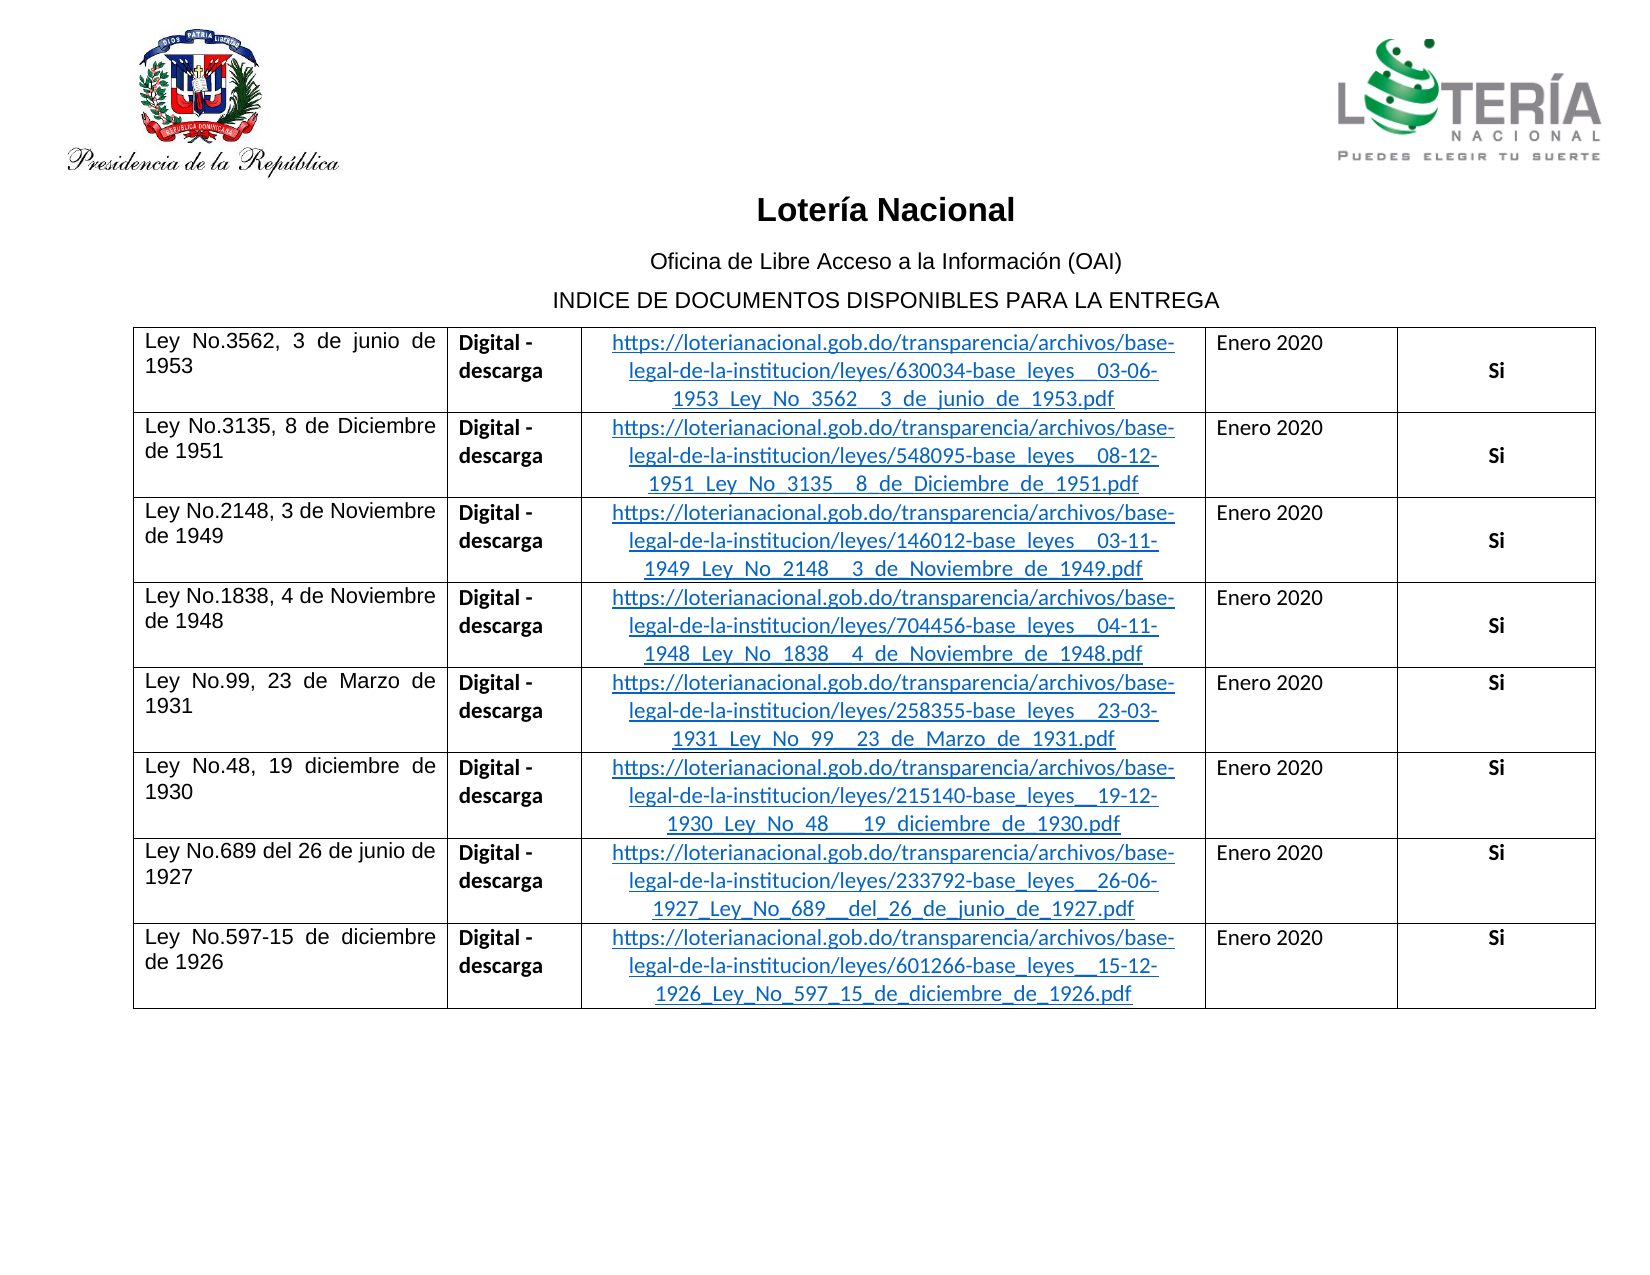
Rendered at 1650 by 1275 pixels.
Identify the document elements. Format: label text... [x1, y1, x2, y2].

table_cell Si [1398, 413, 1595, 497]
table_cell Ley No.99, 23 de Marzo de 1931 [134, 668, 447, 752]
table_cell Si [1398, 753, 1595, 837]
table_cell Si [1398, 498, 1595, 582]
table_cell Si [1398, 839, 1595, 922]
table_cell Ley No.3135, 8 de Diciembre de 1951 [134, 413, 447, 497]
table_cell Digital -descarga [448, 583, 581, 667]
table_cell https://loterianacional.gob.do/transparencia/archivos/base-legal-de-la-institucion/leyes/630034-base_leyes__03-06-1953_Ley_No_3562__3_de_junio_de_1953.pdf [582, 328, 1205, 412]
table_cell Enero 2020 [1206, 498, 1397, 582]
picture [67, 29, 345, 187]
table_cell https://loterianacional.gob.do/transparencia/archivos/base-legal-de-la-institucion/leyes/601266-base_leyes__15-12-1926_Ley_No_597_15_de_diciembre_de_1926.pdf [582, 924, 1205, 1008]
table_cell Si [1398, 924, 1595, 1008]
table_cell https://loterianacional.gob.do/transparencia/archivos/base-legal-de-la-institucion/leyes/258355-base_leyes__23-03-1931_Ley_No_99__23_de_Marzo_de_1931.pdf [582, 668, 1205, 752]
table_cell Ley No.689 del 26 de junio de 1927 [134, 839, 447, 922]
table_cell Digital -descarga [448, 924, 581, 1008]
table_cell Enero 2020 [1206, 924, 1397, 1008]
table_cell Si [1398, 668, 1595, 752]
table_cell Enero 2020 [1206, 839, 1397, 922]
table_cell Ley No.597-15 de diciembre de 1926 [134, 924, 447, 1008]
table_cell Digital -descarga [448, 498, 581, 582]
table_cell https://loterianacional.gob.do/transparencia/archivos/base-legal-de-la-institucion/leyes/548095-base_leyes__08-12-1951_Ley_No_3135__8_de_Diciembre_de_1951.pdf [582, 413, 1205, 497]
table_cell Si [1398, 328, 1595, 412]
table_cell https://loterianacional.gob.do/transparencia/archivos/base-legal-de-la-institucion/leyes/704456-base_leyes__04-11-1948_Ley_No_1838__4_de_Noviembre_de_1948.pdf [582, 583, 1205, 667]
table_cell Digital -descarga [448, 413, 581, 497]
table_cell Ley No.3562, 3 de junio de 1953 [134, 328, 447, 412]
table_cell Si [1398, 583, 1595, 667]
table_cell https://loterianacional.gob.do/transparencia/archivos/base-legal-de-la-institucion/leyes/146012-base_leyes__03-11-1949_Ley_No_2148__3_de_Noviembre_de_1949.pdf [582, 498, 1205, 582]
table_cell Digital -descarga [448, 328, 581, 412]
table_cell Digital -descarga [448, 753, 581, 837]
table_cell Ley No.1838, 4 de Noviembre de 1948 [134, 583, 447, 667]
table_cell Enero 2020 [1206, 753, 1397, 837]
table_cell Digital -descarga [448, 839, 581, 922]
table_cell Enero 2020 [1206, 668, 1397, 752]
picture [1338, 39, 1615, 171]
table_cell Digital -descarga [448, 668, 581, 752]
table_cell Enero 2020 [1206, 328, 1397, 412]
table_cell Ley No.2148, 3 de Noviembre de 1949 [134, 498, 447, 582]
table_cell Ley No.48, 19 diciembre de 1930 [134, 753, 447, 837]
table_cell https://loterianacional.gob.do/transparencia/archivos/base-legal-de-la-institucion/leyes/215140-base_leyes__19-12-1930_Ley_No_48___19_diciembre_de_1930.pdf [582, 753, 1205, 837]
table_cell Enero 2020 [1206, 413, 1397, 497]
table_cell https://loterianacional.gob.do/transparencia/archivos/base-legal-de-la-institucion/leyes/233792-base_leyes__26-06-1927_Ley_No_689__del_26_de_junio_de_1927.pdf [582, 839, 1205, 922]
table_cell Enero 2020 [1206, 583, 1397, 667]
